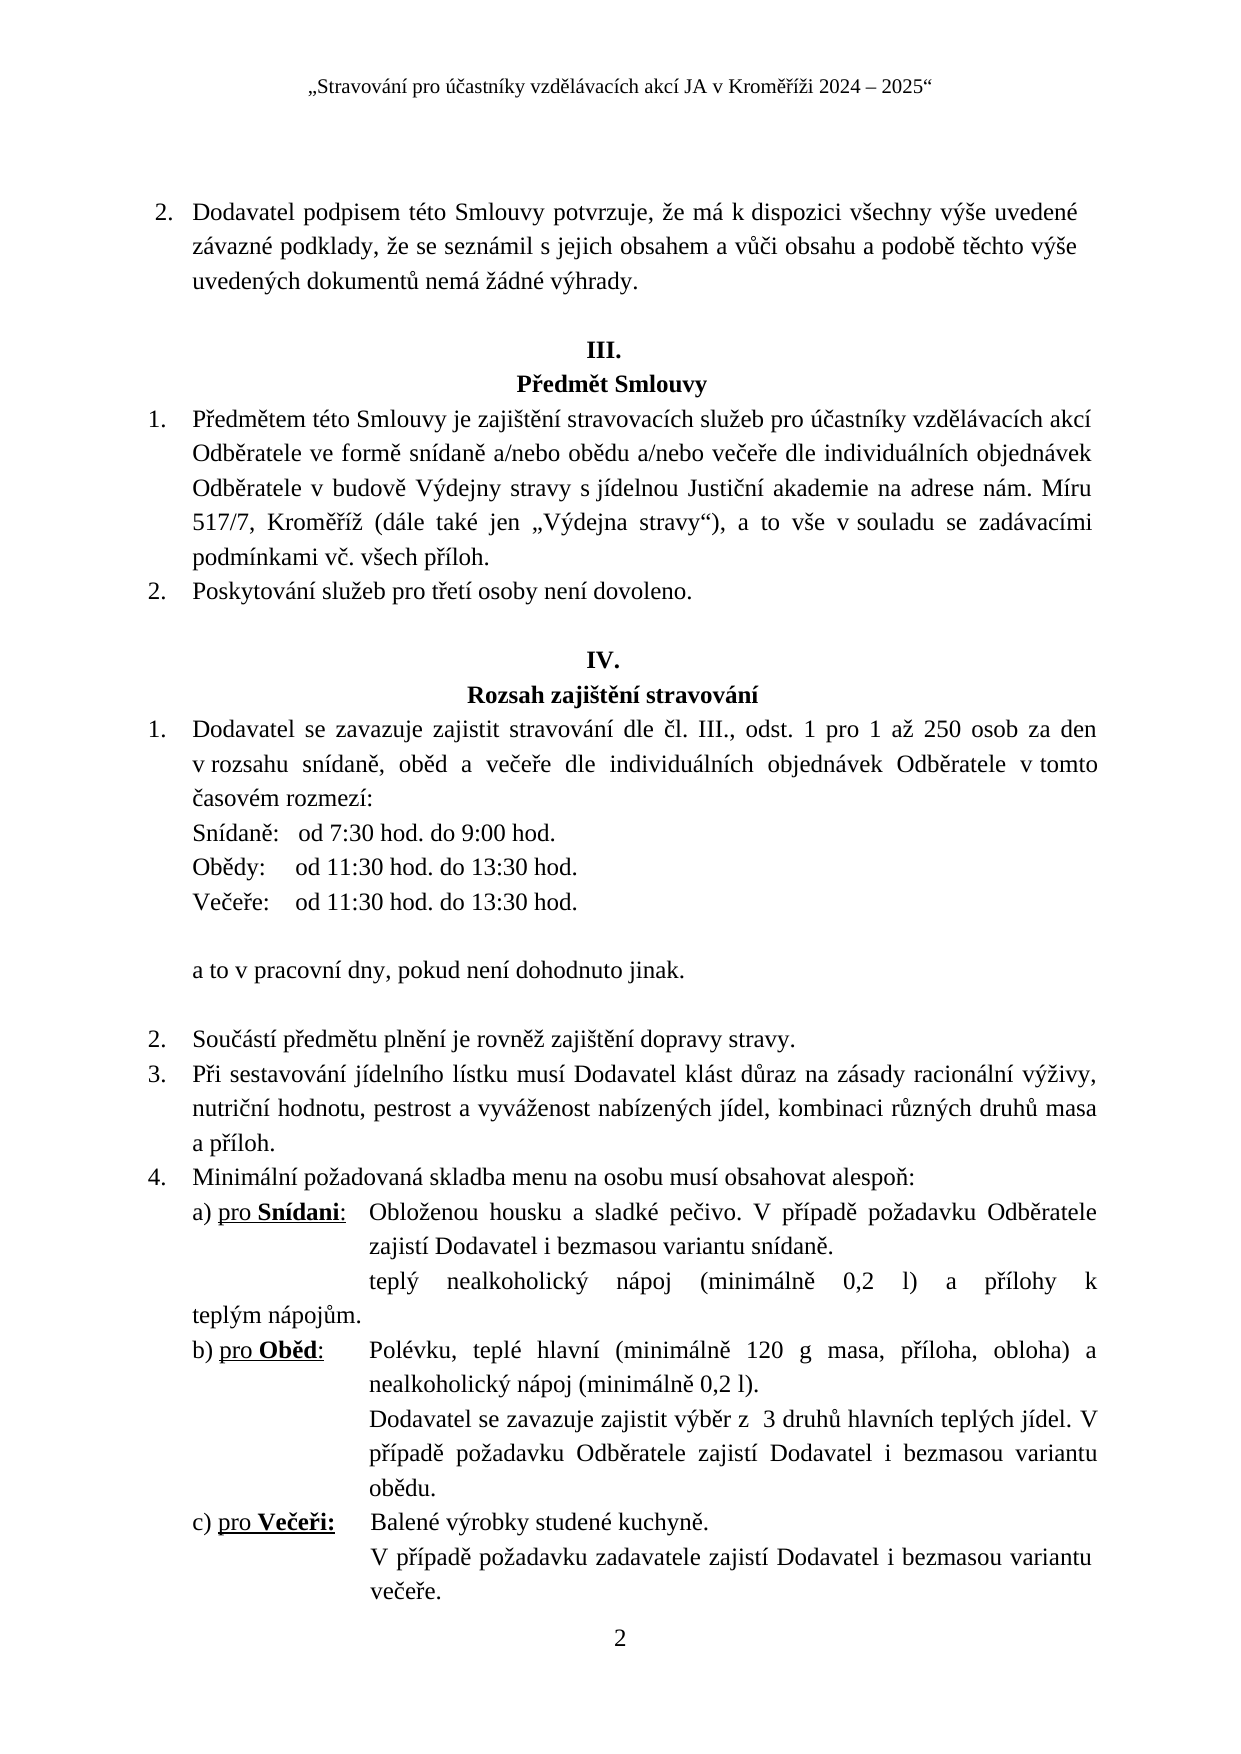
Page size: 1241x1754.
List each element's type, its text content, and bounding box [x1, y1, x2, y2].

text a) pro Snídani: Obloženou housku a sladké pečivo. V případě požadavku Odběratele zajistí Dodavatel i bezmasou variantu snídaně. [192, 1197, 1098, 1260]
text c) pro Večeři: Balené výrobky studené kuchyně. [192, 1507, 1092, 1536]
list Součástí předmětu plnění je rovněž zajištění dopravy stravy. [148, 1024, 1098, 1053]
list Předmět Smlouvy [443, 369, 1078, 398]
list Poskytování služeb pro třetí osoby není dovoleno. [148, 576, 1098, 605]
text V případě požadavku zadavatele zajistí Dodavatel i bezmasou variantu večeře. [192, 1542, 1092, 1605]
list Předmětem této Smlouvy je zajištění stravovacích služeb pro účastníky vzdělávacích akcí Odběratele ve formě snídaně a/nebo obědu a/nebo večeře dle individuálních objednávek Odběratele v budově Výdejny stravy s jídelnou Justiční akademie na adrese nám. Míru 517/7, Kroměříž (dále také jen „Výdejna stravy“), a to vše v souladu se zadávacími podmínkami vč. všech příloh. [148, 404, 1092, 571]
list Při sestavování jídelního lístku musí Dodavatel klást důraz na zásady racionální výživy, nutriční hodnotu, pestrost a vyváženost nabízených jídel, kombinaci různých druhů masa a příloh. [148, 1059, 1098, 1157]
text Dodavatel se zavazuje zajistit výběr z 3 druhů hlavních teplých jídel. V případě požadavku Odběratele zajistí Dodavatel i bezmasou variantu obědu. [369, 1404, 1098, 1501]
text Snídaně: od 7:30 hod. do 9:00 hod. [192, 818, 1098, 846]
list Dodavatel se zavazuje zajistit stravování dle čl. III., odst. 1 pro 1 až 250 osob za den v rozsahu snídaně, oběd a večeře dle individuálních objednávek Odběratele v tomto časovém rozmezí: [148, 714, 1098, 812]
text Obědy: od 11:30 hod. do 13:30 hod. [192, 852, 1098, 881]
text Večeře: od 11:30 hod. do 13:30 hod. [192, 887, 1098, 915]
list Rozsah zajištění stravování [148, 680, 1078, 708]
list Dodavatel podpisem této Smlouvy potvrzuje, že má k dispozici všechny výše uvedené závazné podklady, že se seznámil s jejich obsahem a vůči obsahu a podobě těchto výše uvedených dokumentů nemá žádné výhrady. [154, 197, 1078, 295]
list Minimální požadovaná skladba menu na osobu musí obsahovat alespoň: [148, 1162, 1098, 1191]
text a to v pracovní dny, pokud není dohodnuto jinak. [148, 956, 1098, 984]
text teplý nealkoholický nápoj (minimálně 0,2 l) a přílohy k teplým nápojům. [192, 1266, 1098, 1329]
text b) pro Oběd: Polévku, teplé hlavní (minimálně 120 g masa, příloha, obloha) a nealkoholický nápoj (minimálně 0,2 l). [192, 1335, 1098, 1398]
